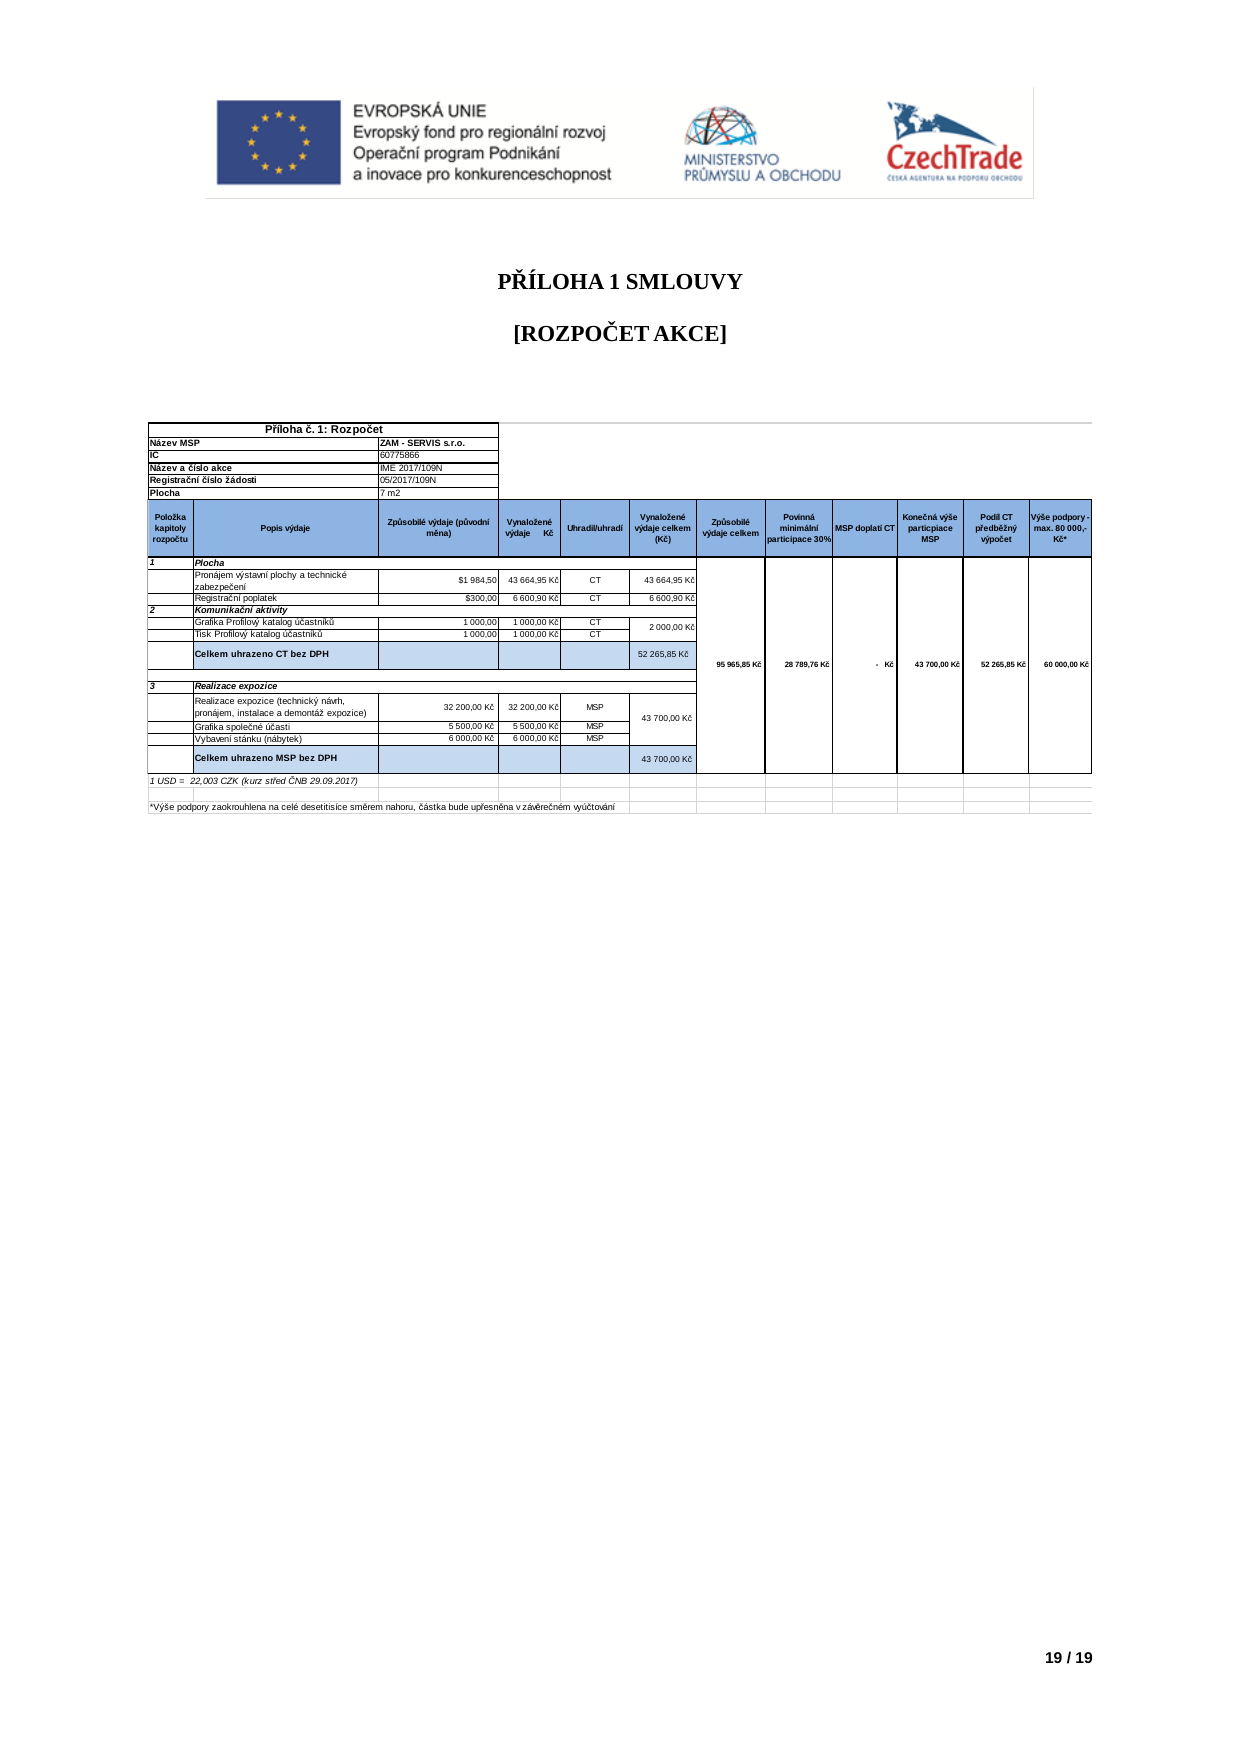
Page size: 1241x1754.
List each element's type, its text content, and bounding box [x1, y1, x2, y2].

title [rozpočet akce] [148, 320, 1092, 346]
picture [205, 87, 1035, 200]
title PŘÍLOHA 1 smlouvy [148, 268, 1092, 295]
